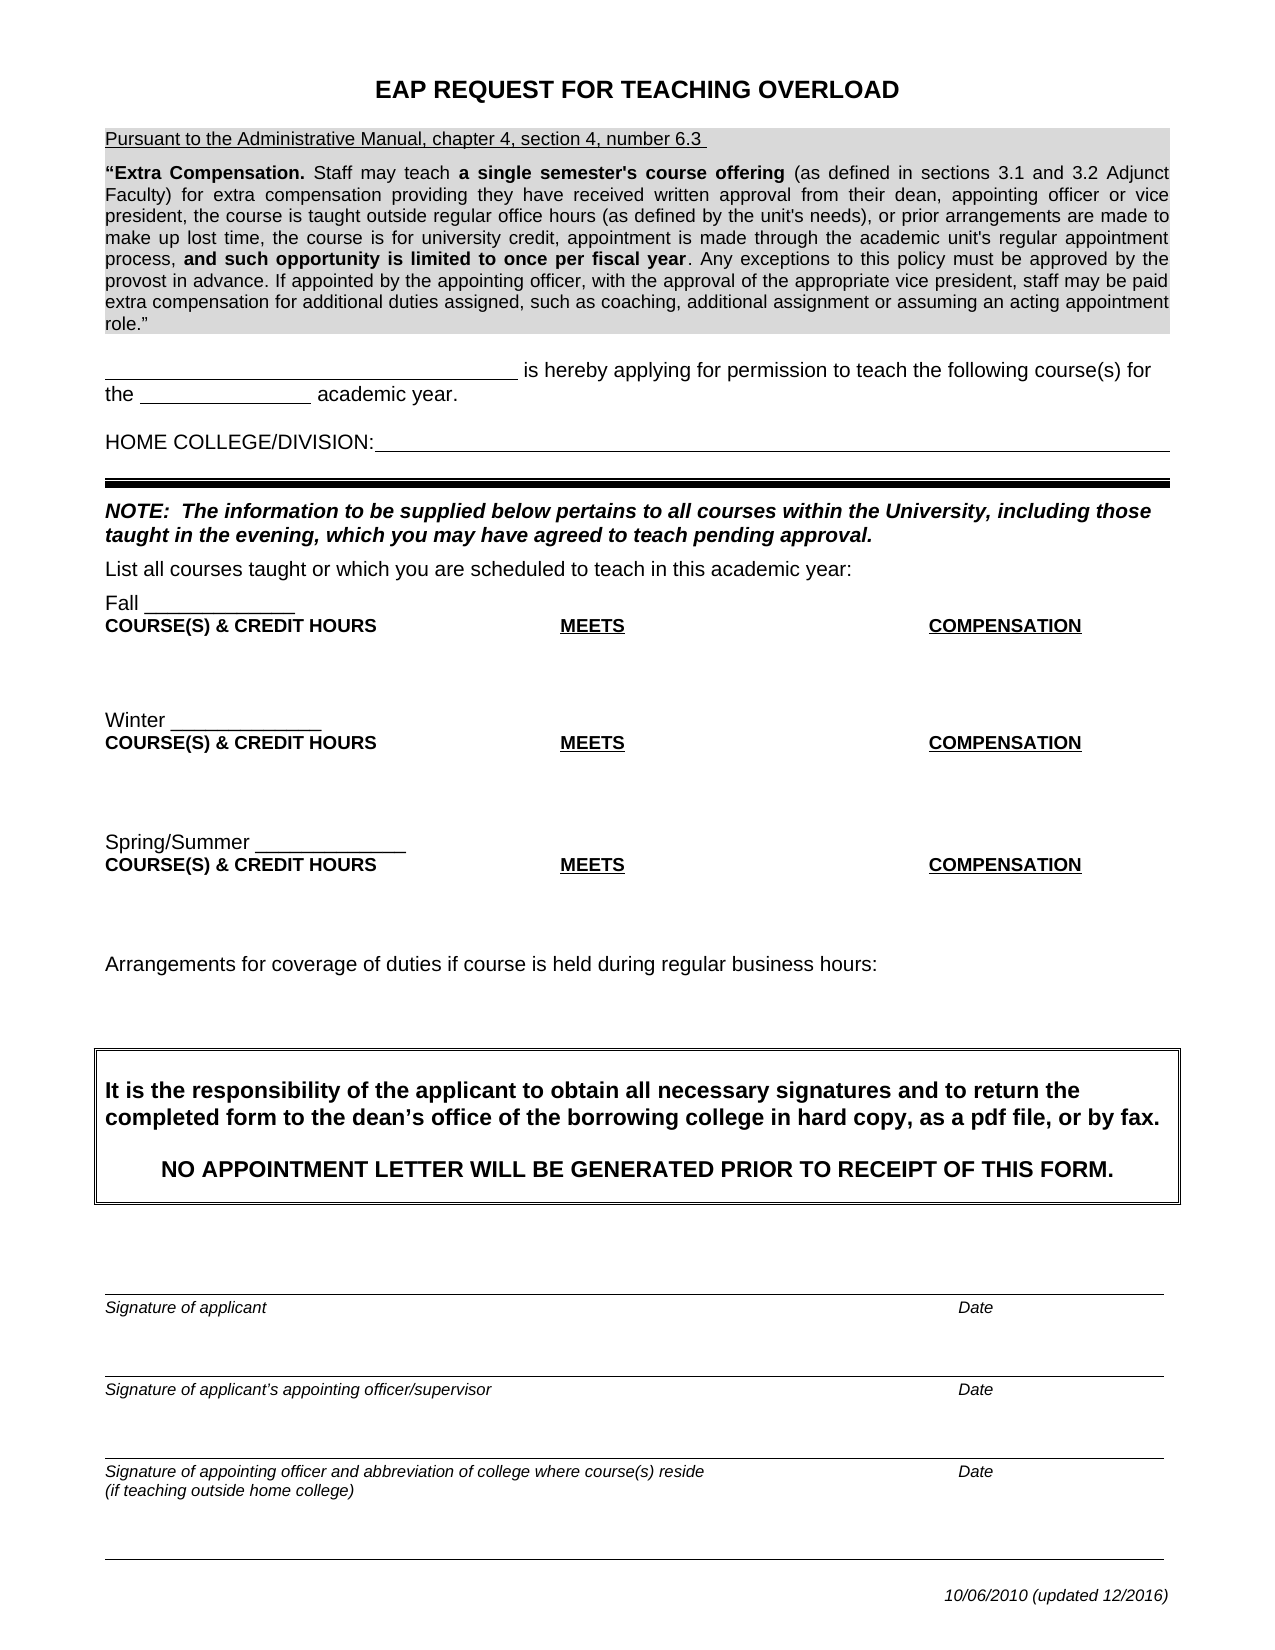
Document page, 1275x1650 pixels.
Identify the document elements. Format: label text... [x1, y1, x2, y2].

text EAP REQUEST FOR TEACHING OVERLOAD [105, 75, 1170, 104]
text Signature of applicant’s appointing officer/supervisor Date [105, 1380, 1170, 1399]
text (if teaching outside home college) [105, 1481, 1170, 1500]
text Spring/Summer _____________ [105, 830, 1170, 854]
text COURSE(S) & CREDIT HOURS MEETS COMPENSATION [105, 614, 1170, 636]
text NOTE: The information to be supplied below pertains to all courses within the University, including those taught in the evening, which you may have agreed to teach pending approval. [105, 499, 1170, 547]
text NO APPOINTMENT LETTER WILL BE GENERATED PRIOR TO RECEIPT OF THIS FORM. [105, 1156, 1170, 1183]
text Pursuant to the Administrative Manual, chapter 4, section 4, number 6.3 [105, 128, 1170, 149]
text COURSE(S) & CREDIT HOURS MEETS COMPENSATION [105, 854, 1170, 876]
text Signature of appointing officer and abbreviation of college where course(s) reside Date [105, 1462, 1170, 1481]
text is hereby applying for permission to teach the following course(s) for the academic year. [105, 358, 1170, 406]
text “Extra Compensation. Staff may teach a single semester's course offering (as defined in sections 3.1 and 3.2 Adjunct Faculty) for extra compensation providing they have received written approval from their dean, appointing officer or vice president, the course is taught outside regular office hours (as defined by the unit's needs), or prior arrangements are made to make up lost time, the course is for university credit, appointment is made through the academic unit's regular appointment process, and such opportunity is limited to once per fiscal year. Any exceptions to this policy must be approved by the provost in advance. If appointed by the appointing officer, with the approval of the appropriate vice president, staff may be paid extra compensation for additional duties assigned, such as coaching, additional assignment or assuming an acting appointment role.” [105, 162, 1170, 334]
text Fall _____________ [105, 591, 1170, 614]
text Arrangements for coverage of duties if course is held during regular business hours: [105, 952, 1170, 976]
text Signature of applicant Date [105, 1298, 1170, 1317]
text It is the responsibility of the applicant to obtain all necessary signatures and to return the completed form to the dean’s office of the borrowing college in hard copy, as a pdf file, or by fax. [105, 1077, 1170, 1130]
text Winter _____________ [105, 708, 1170, 732]
text COURSE(S) & CREDIT HOURS MEETS COMPENSATION [105, 732, 1170, 753]
text HOME COLLEGE/DIVISION: [105, 430, 1170, 454]
text List all courses taught or which you are scheduled to teach in this academic year: [105, 557, 1170, 581]
